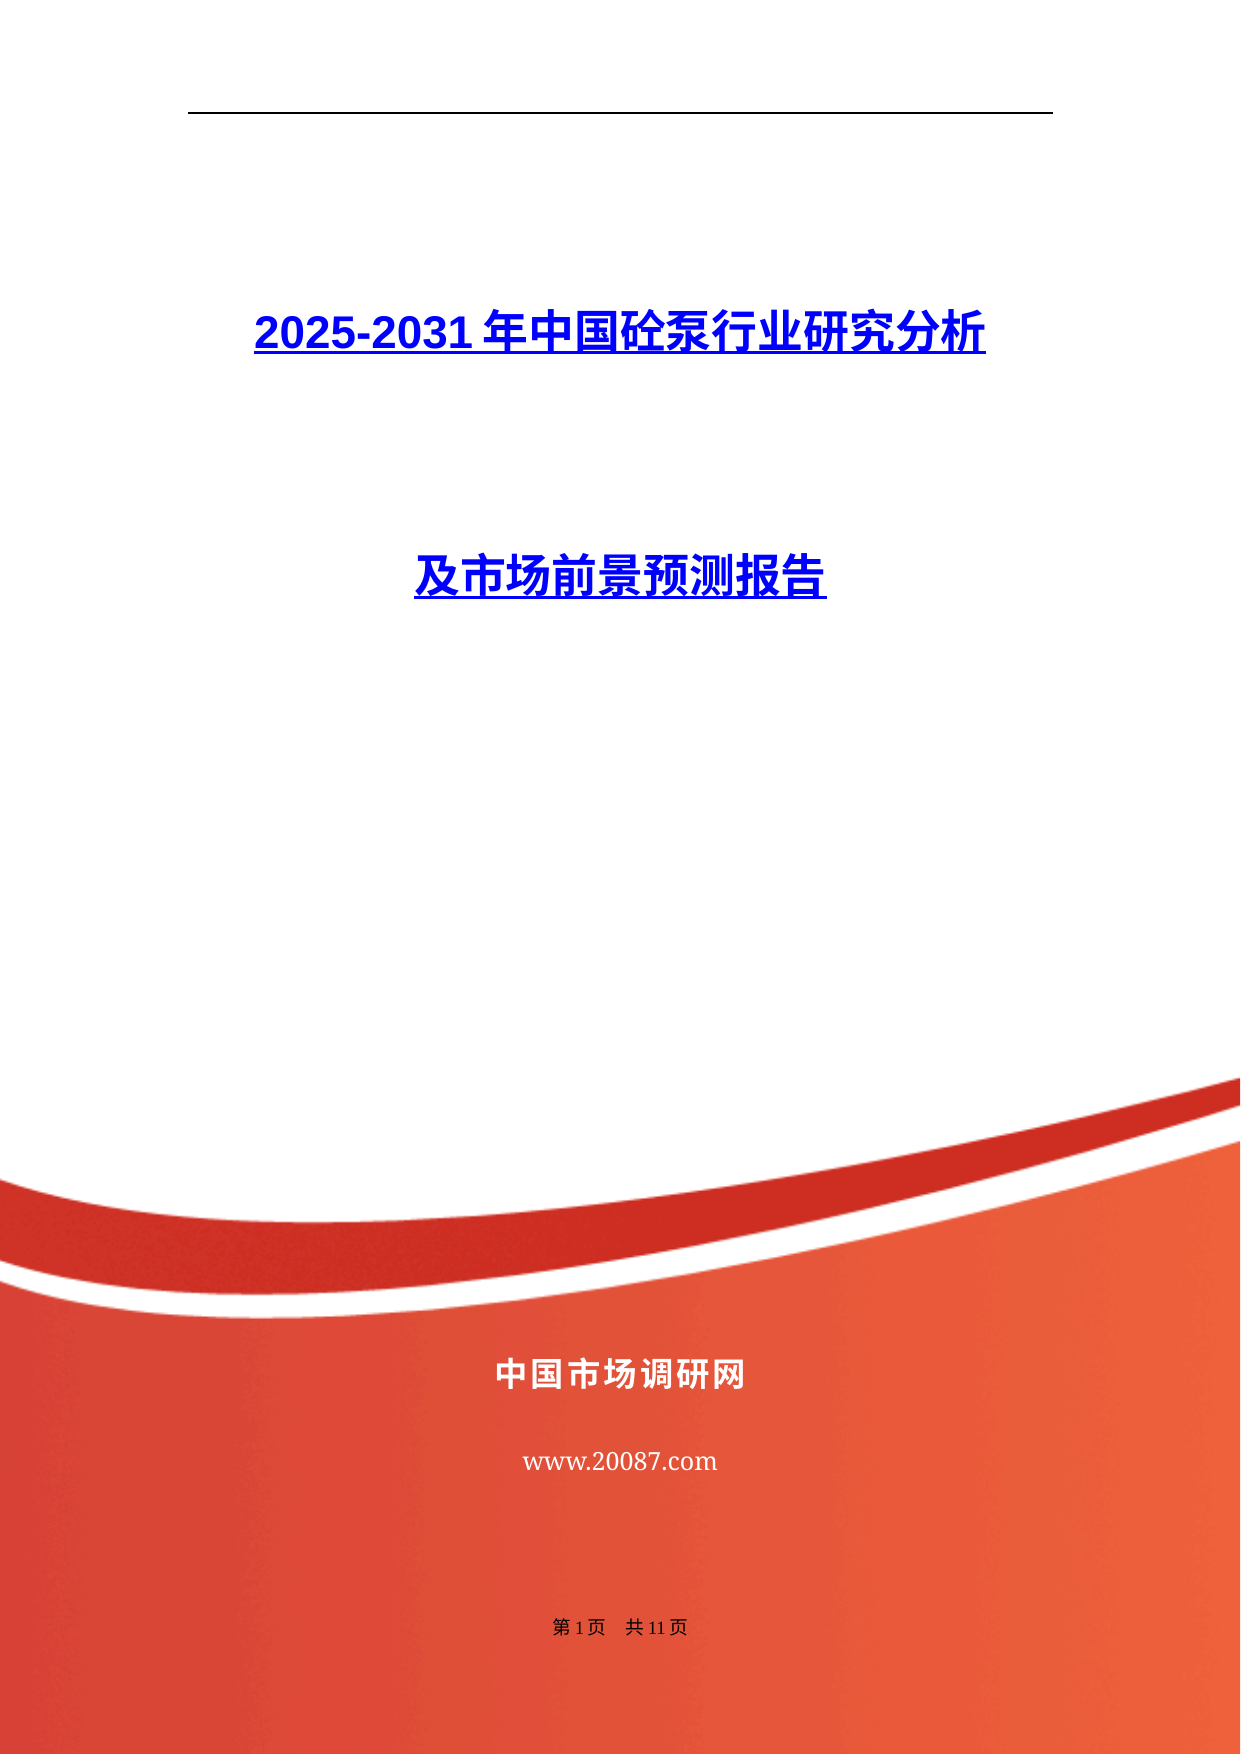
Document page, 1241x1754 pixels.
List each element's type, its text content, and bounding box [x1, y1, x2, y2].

table_header 2025-2031年中国砼泵行业研究分析及市场前景预测报告 [188, 207, 1053, 773]
text www.20087.com [187, 1428, 1053, 1493]
subtitle 中国市场调研网 [187, 1339, 1053, 1404]
picture [0, 1006, 1241, 1754]
